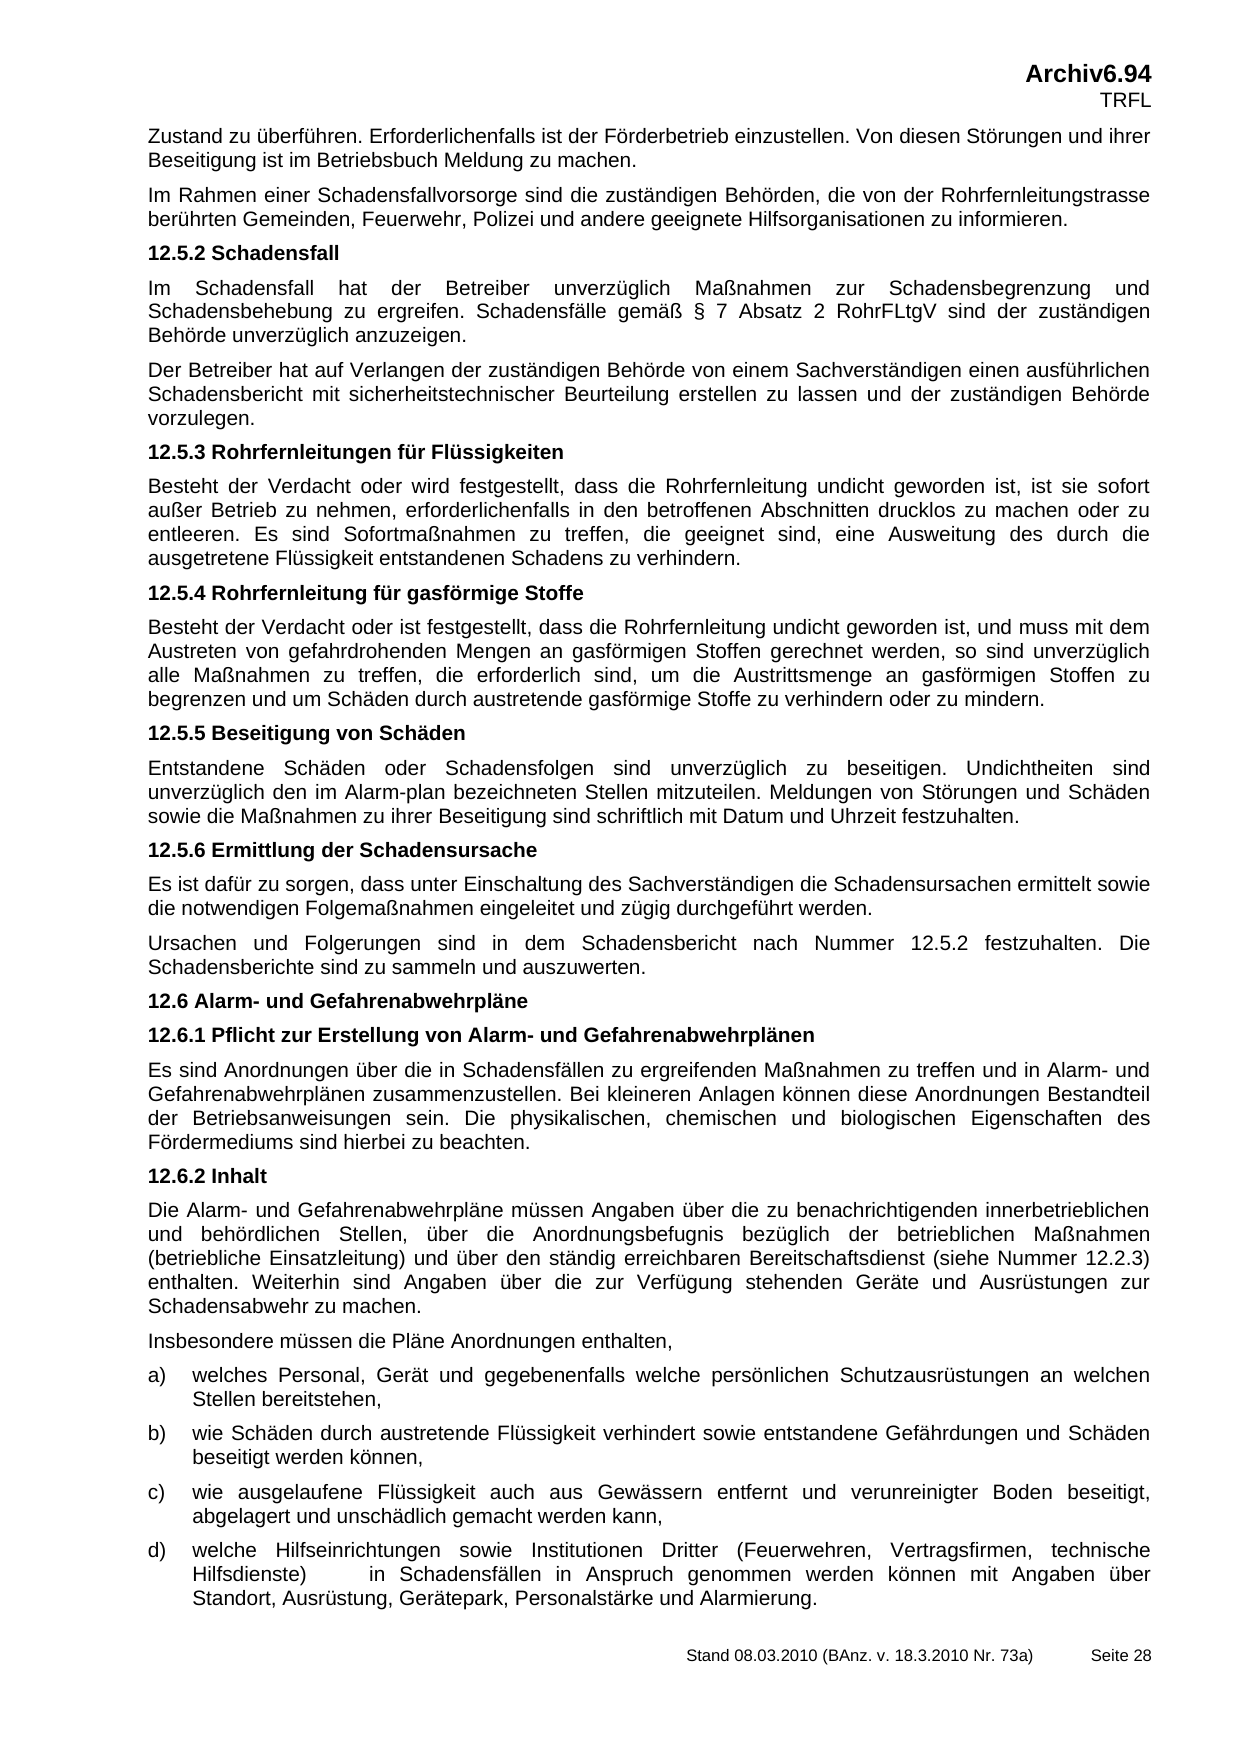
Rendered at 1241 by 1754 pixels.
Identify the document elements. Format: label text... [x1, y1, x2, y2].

text b) wie Schäden durch austretende Flüssigkeit verhindert sowie entstandene Gefährdungen und Schäden beseitigt werden können, [148, 1421, 1152, 1469]
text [148, 124, 1152, 172]
text 12.6 Alarm- und Gefahrenabwehrpläne [148, 989, 1152, 1013]
text Besteht der Verdacht oder ist festgestellt, dass die Rohrfernleitung undicht geworden ist, und muss mit dem Austreten von gefahrdrohenden Mengen an gasförmigen Stoffen gerechnet werden, so sind unverzüglich alle Maßnahmen zu treffen, die erforderlich sind, um die Austrittsmenge an gasförmigen Stoffen zu begrenzen und um Schäden durch austretende gasförmige Stoffe zu verhindern oder zu mindern. [148, 615, 1152, 711]
text Entstandene Schäden oder Schadensfolgen sind unverzüglich zu beseitigen. Undichtheiten sind unverzüglich den im Alarm-plan bezeichneten Stellen mitzuteilen. Meldungen von Störungen und Schäden sowie die Maßnahmen zu ihrer Beseitigung sind schriftlich mit Datum und Uhrzeit festzuhalten. [148, 756, 1152, 827]
text Im Schadensfall hat der Betreiber unverzüglich Maßnahmen zur Schadensbegrenzung und Schadensbehebung zu ergreifen. Schadensfälle gemäß § 7 Absatz 2 RohrFLtgV sind der zuständigen Behörde unverzüglich anzuzeigen. [148, 275, 1152, 347]
text Die Alarm- und Gefahrenabwehrpläne müssen Angaben über die zu benachrichtigenden innerbetrieblichen und behördlichen Stellen, über die Anordnungsbefugnis bezüglich der betrieblichen Maßnahmen (betriebliche Einsatzleitung) und über den ständig erreichbaren Bereitschaftsdienst (siehe Nummer 12.2.3) enthalten. Weiterhin sind Angaben über die zur Verfügung stehenden Geräte und Ausrüstungen zur Schadensabwehr zu machen. [148, 1198, 1152, 1318]
text Es sind Anordnungen über die in Schadensfällen zu ergreifenden Maßnahmen zu treffen und in Alarm- und Gefahrenabwehrplänen zusammenzustellen. Bei kleineren Anlagen können diese Anordnungen Bestandteil der Betriebsanweisungen sein. Die physikalischen, chemischen und biologischen Eigenschaften des Fördermediums sind hierbei zu beachten. [148, 1058, 1152, 1153]
text 12.6.2 Inhalt [148, 1164, 1152, 1188]
text 12.5.6 Ermittlung der Schadensursache [148, 838, 1152, 862]
text 12.5.5 Beseitigung von Schäden [148, 721, 1152, 745]
text Insbesondere müssen die Pläne Anordnungen enthalten, [148, 1328, 1152, 1352]
text Der Betreiber hat auf Verlangen der zuständigen Behörde von einem Sachverständigen einen ausführlichen Schadensbericht mit sicherheitstechnischer Beurteilung erstellen zu lassen und der zuständigen Behörde vorzulegen. [148, 358, 1152, 429]
text Ursachen und Folgerungen sind in dem Schadensbericht nach Nummer 12.5.2 festzuhalten. Die Schadensberichte sind zu sammeln und auszuwerten. [148, 931, 1152, 978]
text c) wie ausgelaufene Flüssigkeit auch aus Gewässern entfernt und verunreinigter Boden beseitigt, abgelagert und unschädlich gemacht werden kann, [148, 1479, 1152, 1527]
text Es ist dafür zu sorgen, dass unter Einschaltung des Sachverständigen die Schadensursachen ermittelt sowie die notwendigen Folgemaßnahmen eingeleitet und zügig durchgeführt werden. [148, 872, 1152, 920]
text 12.5.3 Rohrfernleitungen für Flüssigkeiten [148, 440, 1152, 464]
text a) welches Personal, Gerät und gegebenenfalls welche persönlichen Schutzausrüstungen an welchen Stellen bereitstehen, [148, 1363, 1152, 1411]
text 12.5.2 Schadensfall [148, 241, 1152, 265]
text d) welche Hilfseinrichtungen sowie Institutionen Dritter (Feuerwehren, Vertragsfirmen, technische Hilfsdienste) in Schadensfällen in Anspruch genommen werden können mit Angaben über Standort, Ausrüstung, Gerätepark, Personalstärke und Alarmierung. [148, 1538, 1152, 1610]
text 12.5.4 Rohrfernleitung für gasförmige Stoffe [148, 581, 1152, 604]
text Im Rahmen einer Schadensfallvorsorge sind die zuständigen Behörden, die von der Rohrfernleitungstrasse berührten Gemeinden, Feuerwehr, Polizei und andere geeignete Hilfsorganisationen zu informieren. [148, 183, 1152, 231]
text 12.6.1 Pflicht zur Erstellung von Alarm- und Gefahrenabwehrplänen [148, 1023, 1152, 1047]
text Besteht der Verdacht oder wird festgestellt, dass die Rohrfernleitung undicht geworden ist, ist sie sofort außer Betrieb zu nehmen, erforderlichenfalls in den betroffenen Abschnitten drucklos zu machen oder zu entleeren. Es sind Sofortmaßnahmen zu treffen, die geeignet sind, eine Ausweitung des durch die ausgetretene Flüssigkeit entstandenen Schadens zu verhindern. [148, 474, 1152, 570]
